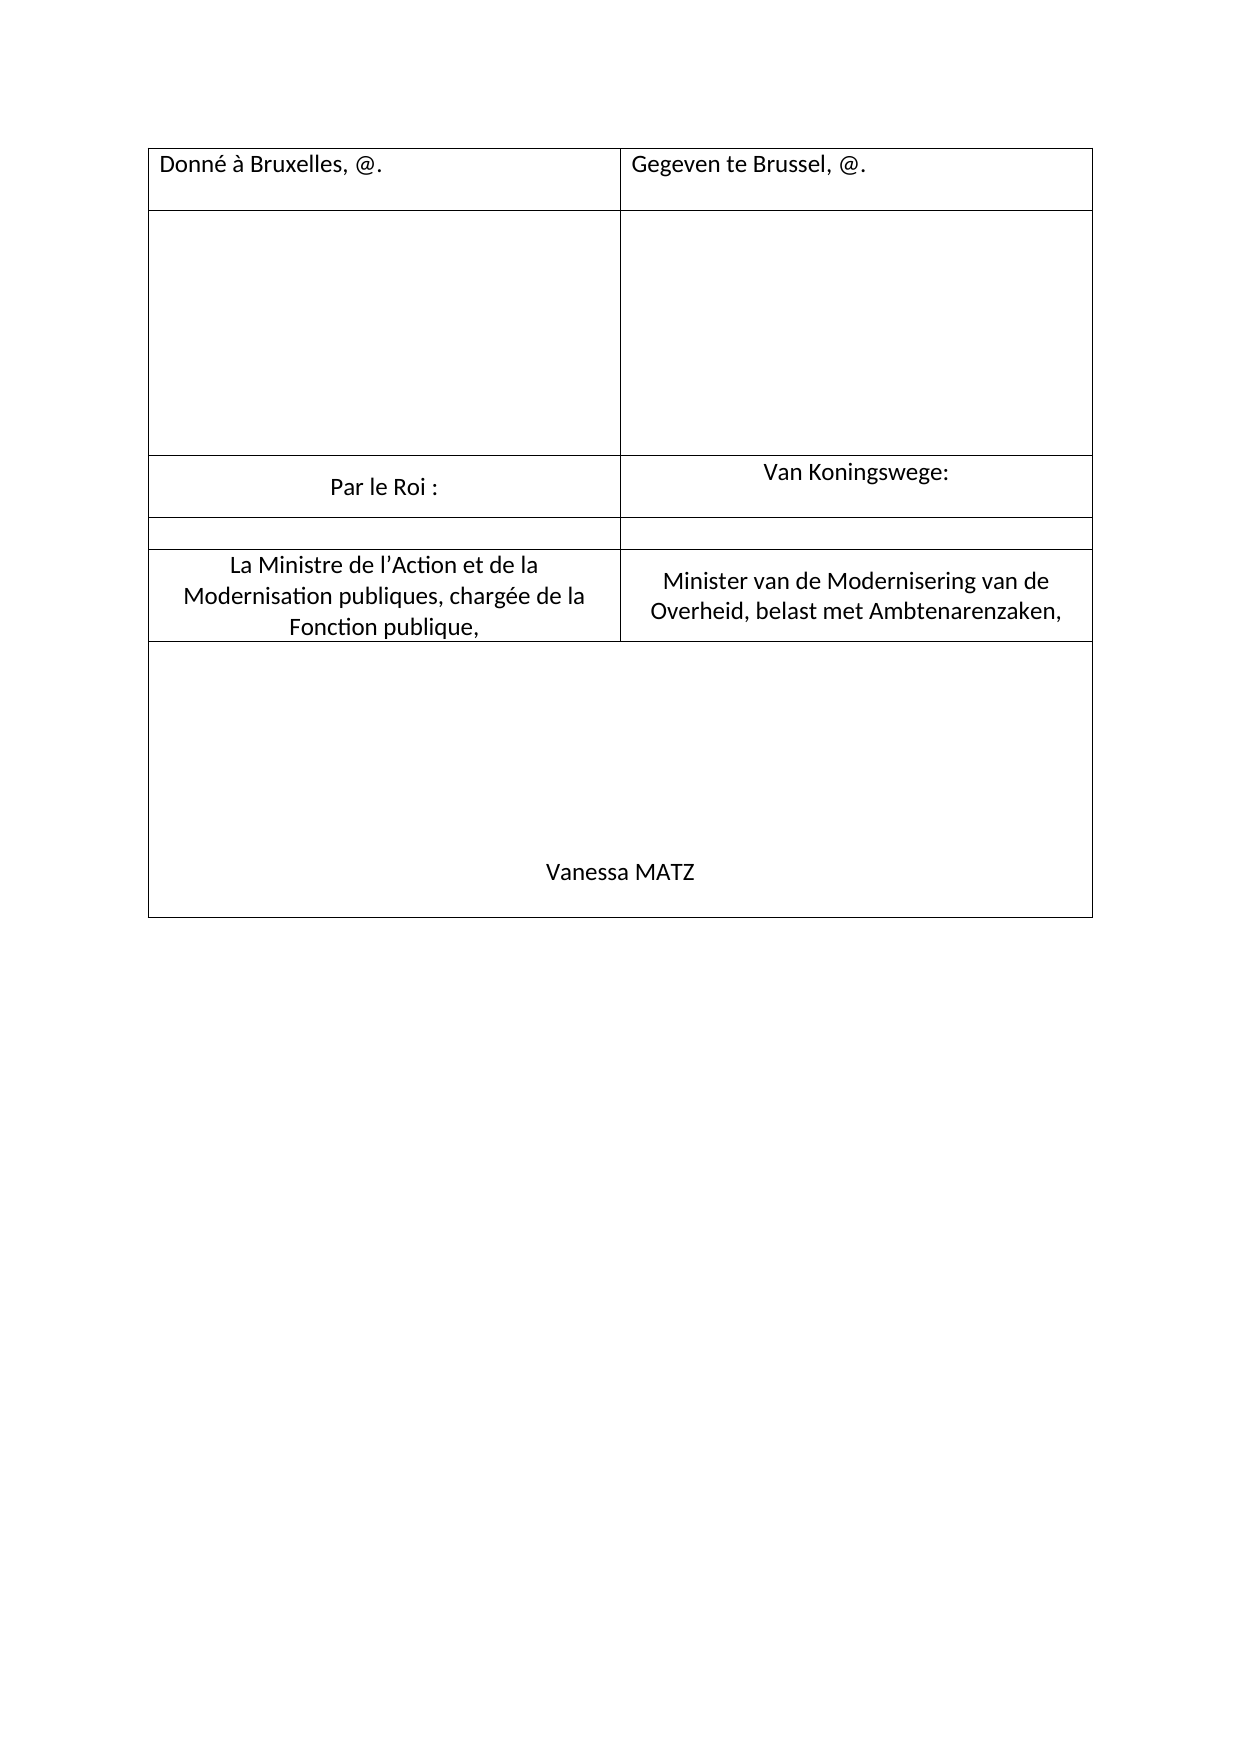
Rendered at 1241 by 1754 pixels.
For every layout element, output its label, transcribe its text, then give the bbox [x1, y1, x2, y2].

table_cell Van Koningswege: [621, 456, 1092, 517]
table_cell [621, 211, 1092, 455]
table_cell Vanessa MATZ [149, 642, 1092, 917]
table_cell Donné à Bruxelles, @. [149, 149, 620, 210]
table_cell Minister van de Modernisering van de Overheid, belast met Ambtenarenzaken, [621, 550, 1092, 641]
table_cell Gegeven te Brussel, @. [621, 149, 1092, 210]
table_cell La Ministre de l’Action et de la Modernisation publiques, chargée de la Fonction publique, [149, 550, 620, 641]
table_cell [621, 518, 1092, 548]
table_cell [149, 518, 620, 548]
table_cell Par le Roi : [149, 456, 620, 517]
table_cell [149, 211, 620, 455]
